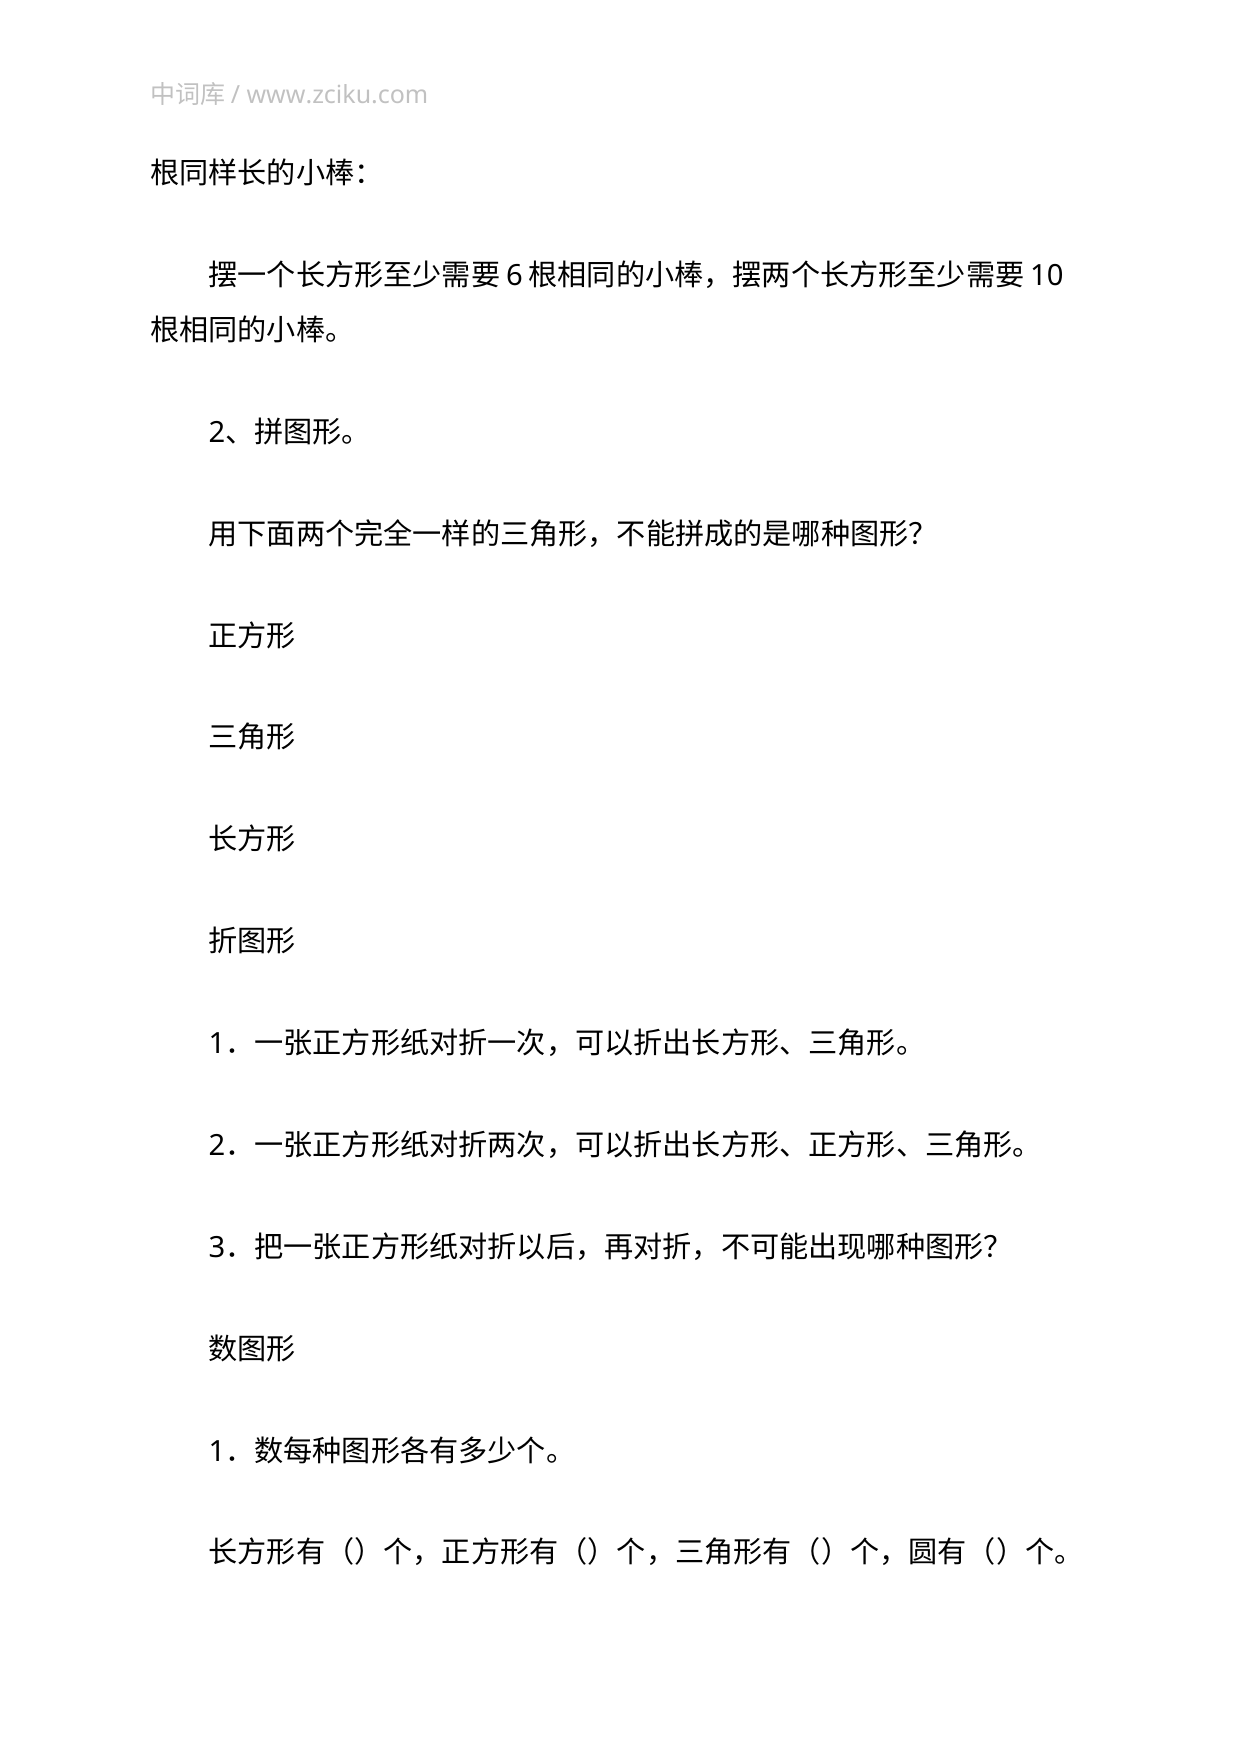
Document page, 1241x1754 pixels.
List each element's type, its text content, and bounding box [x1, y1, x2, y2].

text 1．数每种图形各有多少个。 [150, 1427, 1090, 1469]
text 长方形 [150, 816, 1090, 858]
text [150, 150, 1090, 192]
text 折图形 [150, 918, 1090, 960]
text 2．一张正方形纸对折两次，可以折出长方形、正方形、三角形。 [150, 1121, 1090, 1164]
text 1．一张正方形纸对折一次，可以折出长方形、三角形。 [150, 1019, 1090, 1062]
text 3．把一张正方形纸对折以后，再对折，不可能出现哪种图形？ [150, 1223, 1090, 1266]
text 摆一个长方形至少需要6根相同的小棒，摆两个长方形至少需要10根相同的小棒。 [150, 252, 1090, 349]
text 三角形 [150, 714, 1090, 756]
text 正方形 [150, 612, 1090, 654]
text 数图形 [150, 1325, 1090, 1368]
text 2、拼图形。 [150, 408, 1090, 451]
text 用下面两个完全一样的三角形，不能拼成的是哪种图形？ [150, 511, 1090, 553]
text 长方形有（）个，正方形有（）个，三角形有（）个，圆有（）个。 [150, 1529, 1090, 1571]
